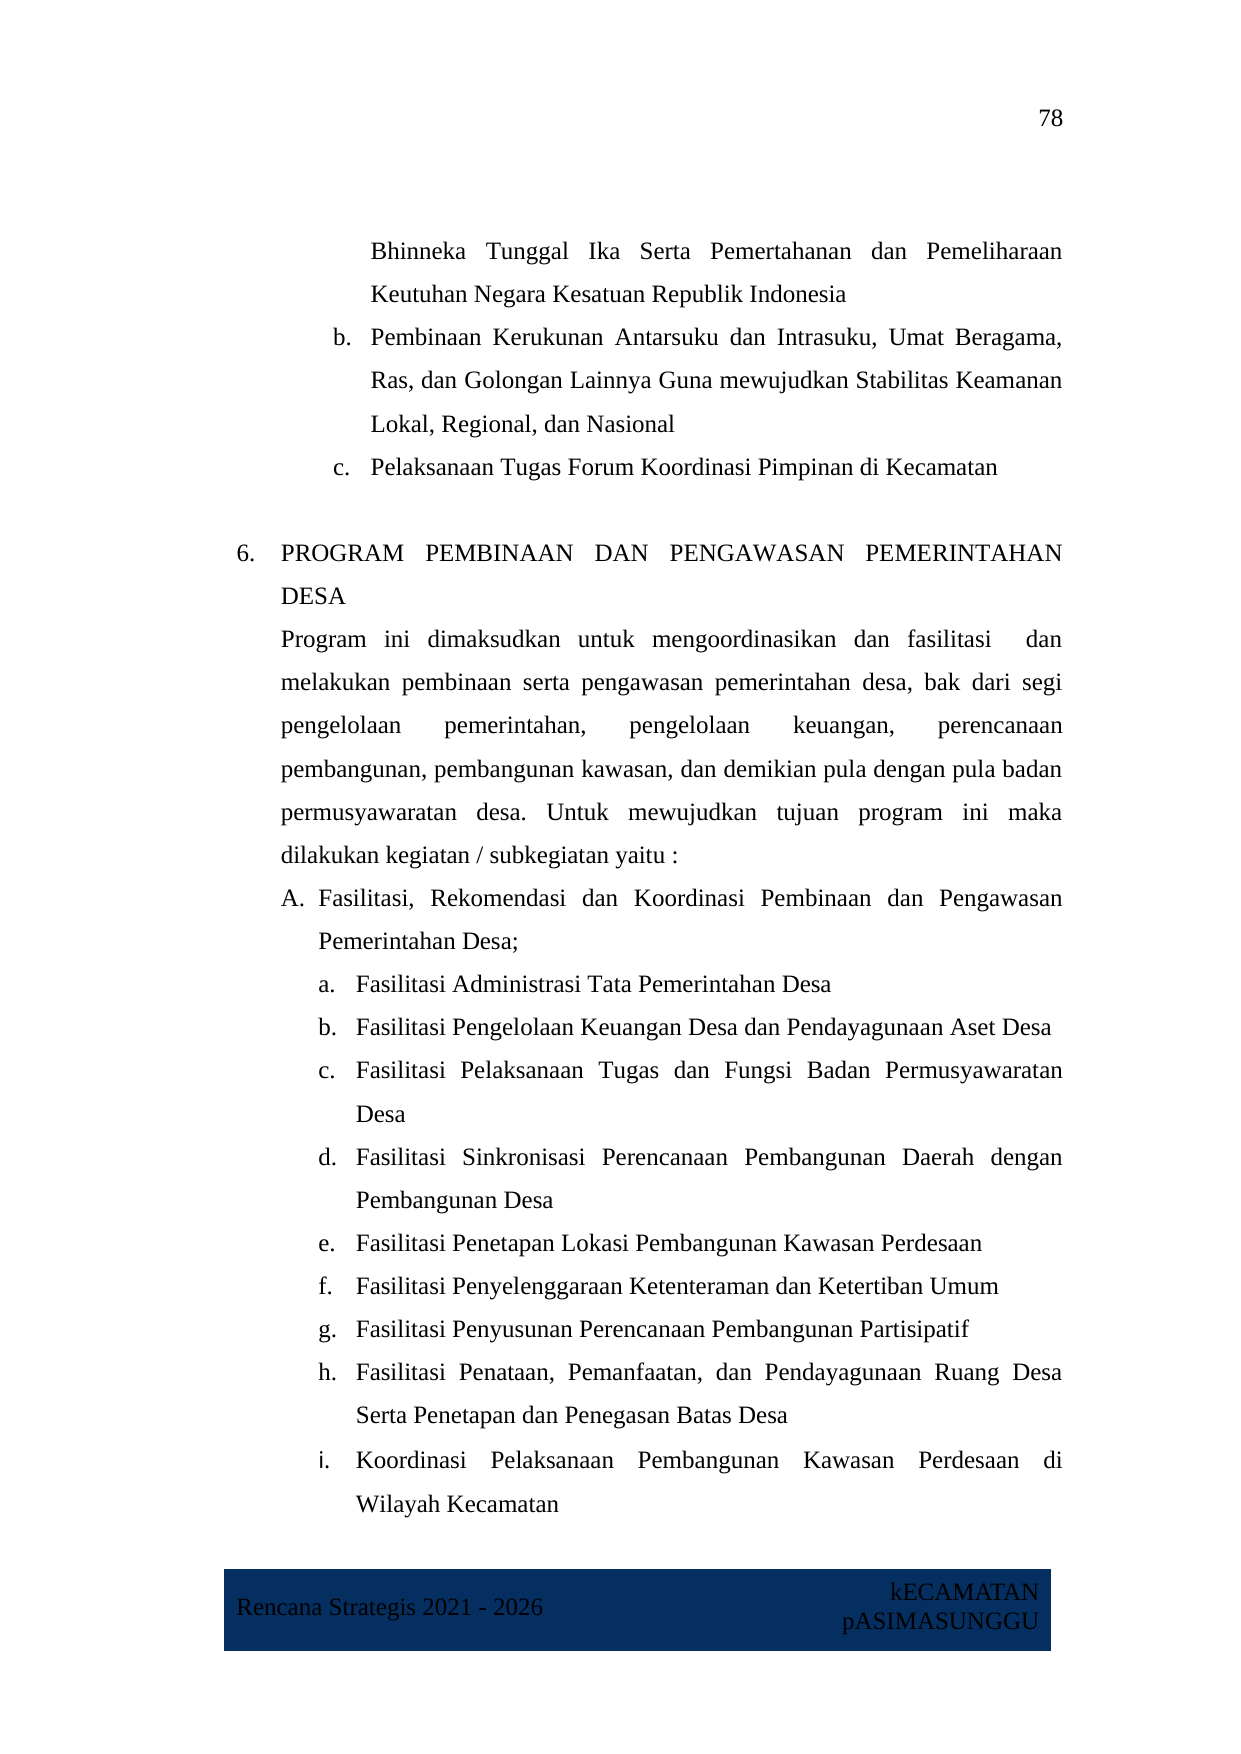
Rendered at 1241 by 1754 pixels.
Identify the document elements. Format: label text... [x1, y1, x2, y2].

list Fasilitasi Penataan, Pemanfaatan, dan Pendayagunaan Ruang Desa Serta Penetapan dan Penegasan Batas Desa [318, 1357, 1063, 1429]
list Program ini dimaksudkan untuk mengoordinasikan dan fasilitasi dan melakukan pembinaan serta pengawasan pemerintahan desa, bak dari segi pengelolaan pemerintahan, pengelolaan keuangan, perencanaan pembangunan, pembangunan kawasan, dan demikian pula dengan pula badan permusyawaratan desa. Untuk mewujudkan tujuan program ini maka dilakukan kegiatan / subkegiatan yaitu : [281, 624, 1063, 869]
list Fasilitasi Penyusunan Perencanaan Pembangunan Partisipatif [318, 1314, 1063, 1343]
list Pelaksanaan Tugas Forum Koordinasi Pimpinan di Kecamatan [333, 452, 1063, 481]
list Fasilitasi Sinkronisasi Perencanaan Pembangunan Daerah dengan Pembangunan Desa [318, 1142, 1063, 1214]
list Fasilitasi Penyelenggaraan Ketenteraman dan Ketertiban Umum [318, 1271, 1063, 1300]
list Fasilitasi Penetapan Lokasi Pembangunan Kawasan Perdesaan [318, 1228, 1063, 1257]
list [333, 236, 1063, 308]
list Pembinaan Kerukunan Antarsuku dan Intrasuku, Umat Beragama, Ras, dan Golongan Lainnya Guna mewujudkan Stabilitas Keamanan Lokal, Regional, dan Nasional [333, 322, 1063, 437]
list Fasilitasi, Rekomendasi dan Koordinasi Pembinaan dan Pengawasan Pemerintahan Desa; [281, 883, 1063, 955]
list Fasilitasi Pelaksanaan Tugas dan Fungsi Badan Permusyawaratan Desa [318, 1056, 1063, 1127]
list Fasilitasi Pengelolaan Keuangan Desa dan Pendayagunaan Aset Desa [318, 1012, 1063, 1041]
list Koordinasi Pelaksanaan Pembangunan Kawasan Perdesaan di Wilayah Kecamatan [318, 1444, 1063, 1518]
list 6. PROGRAM PEMBINAAN DAN PENGAWASAN PEMERINTAHAN DESA [236, 538, 1063, 610]
list Fasilitasi Administrasi Tata Pemerintahan Desa [318, 969, 1063, 998]
